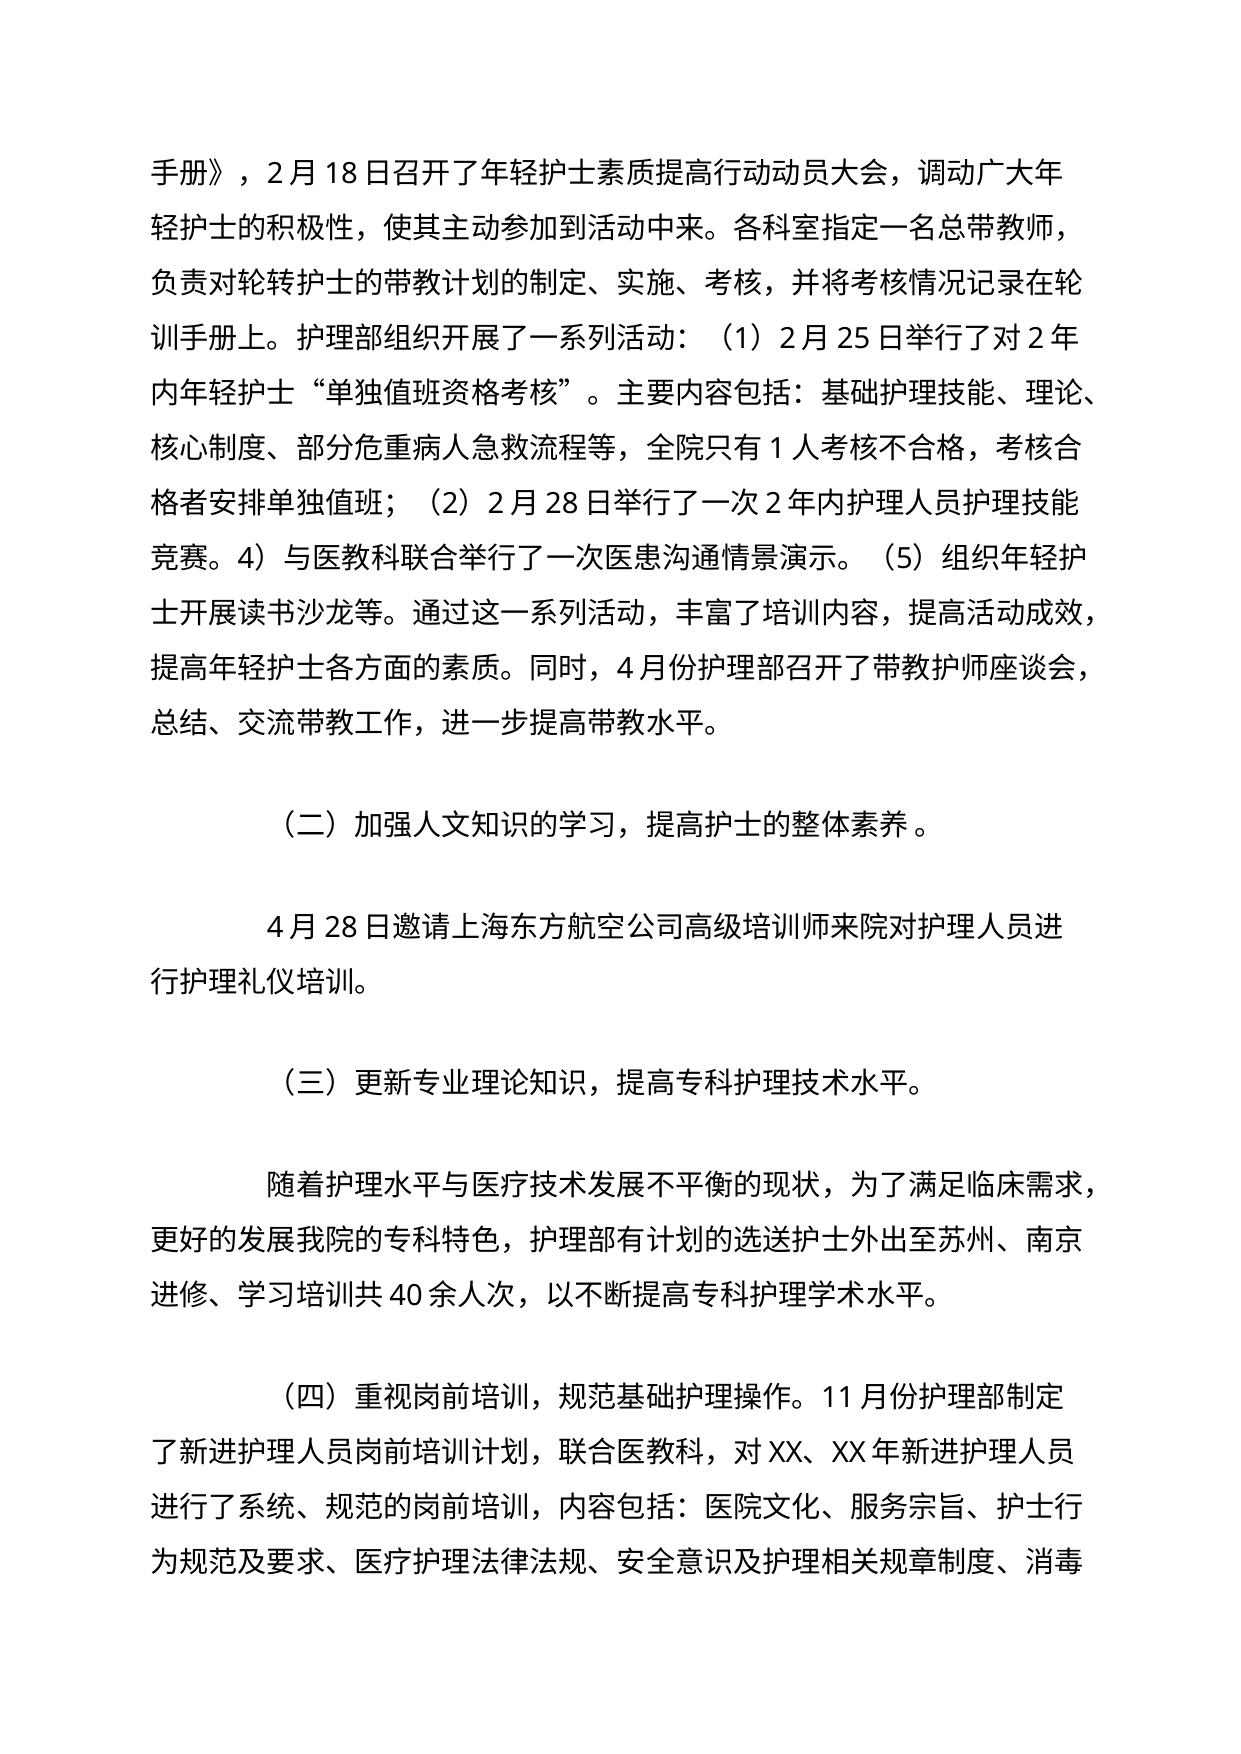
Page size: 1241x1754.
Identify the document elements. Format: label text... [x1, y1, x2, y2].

text 4月28日邀请上海东方航空公司高级培训师来院对护理人员进行护理礼仪培训。 [150, 903, 1090, 1000]
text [150, 1373, 1090, 1581]
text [150, 150, 1090, 742]
text （三）更新专业理论知识，提高专科护理技术水平。 [150, 1060, 1090, 1102]
text （二）加强人文知识的学习，提高护士的整体素养 。 [150, 801, 1090, 844]
text 随着护理水平与医疗技术发展不平衡的现状，为了满足临床需求，更好的发展我院的专科特色，护理部有计划的选送护士外出至苏州、南京进修、学习培训共40余人次，以不断提高专科护理学术水平。 [150, 1162, 1090, 1314]
